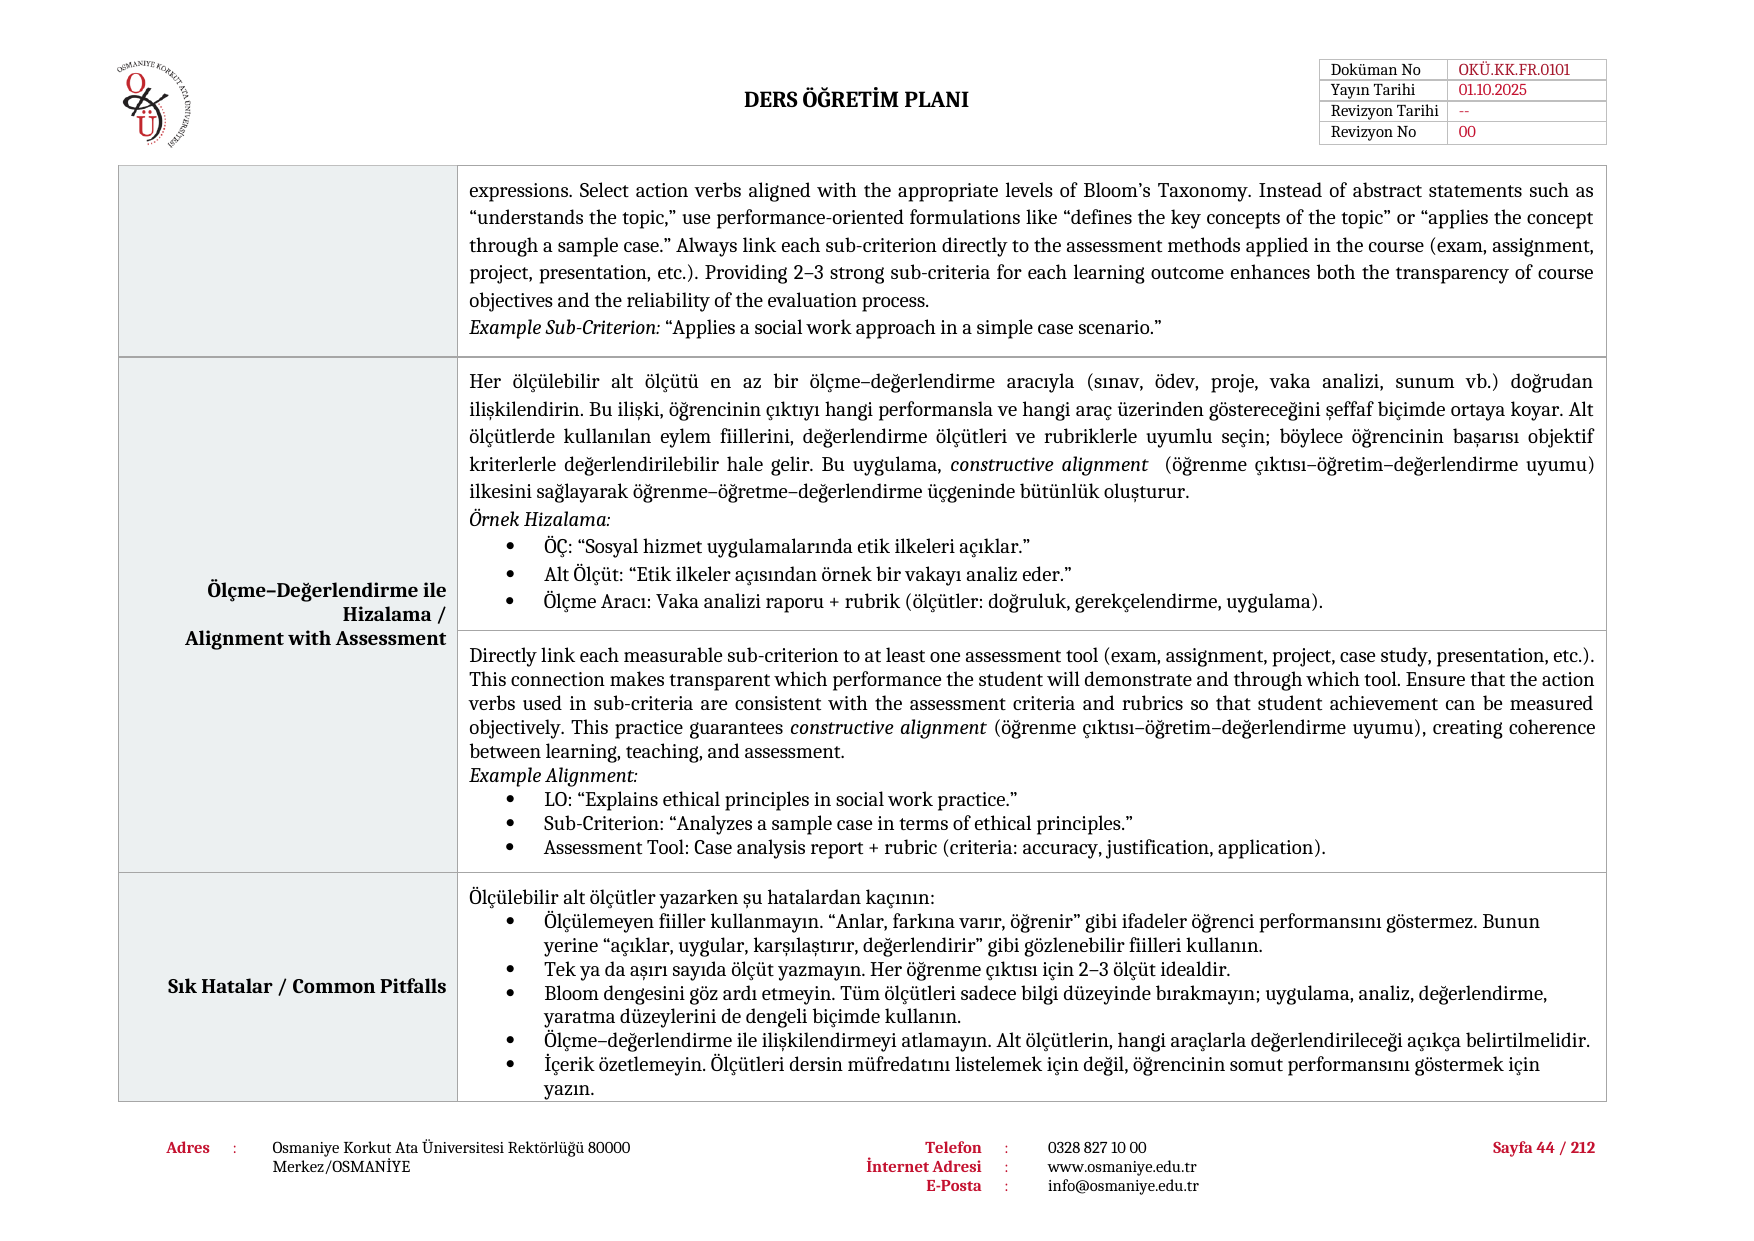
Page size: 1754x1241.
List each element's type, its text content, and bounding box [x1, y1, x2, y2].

picture [117, 60, 191, 148]
table_cell Ölçme–Değerlendirme ile Hizalama / Alignment with Assessment [119, 358, 457, 872]
table_cell Directly link each measurable sub-criterion to at least one assessment tool (exam, assignment, project, case study, presentation, etc.). This connection makes transparent which performance the student will demonstrate and through which tool. Ensure that the action verbs used in sub-criteria are consistent with the assessment criteria and rubrics so that student achievement can be measured objectively. This practice guarantees constructive alignment (öğrenme çıktısı–öğretim–değerlendirme uyumu), creating coherence between learning, teaching, and assessment. Example Alignment: LO: “Explains ethical principles in social work practice.” Sub-Criterion: “Analyzes a sample case in terms of ethical principles.” Assessment Tool: Case analysis report + rubric (criteria: accuracy, justification, application). [458, 631, 1606, 872]
table_cell Her ölçülebilir alt ölçütü en az bir ölçme–değerlendirme aracıyla (sınav, ödev, proje, vaka analizi, sunum vb.) doğrudan ilişkilendirin. Bu ilişki, öğrencinin çıktıyı hangi performansla ve hangi araç üzerinden göstereceğini şeffaf biçimde ortaya koyar. Alt ölçütlerde kullanılan eylem fiillerini, değerlendirme ölçütleri ve rubriklerle uyumlu seçin; böylece öğrencinin başarısı objektif kriterlerle değerlendirilebilir hale gelir. Bu uygulama, constructive alignment (öğrenme çıktısı–öğretim–değerlendirme uyumu) ilkesini sağlayarak öğrenme–öğretme–değerlendirme üçgeninde bütünlük oluşturur. Örnek Hizalama: ÖÇ: “Sosyal hizmet uygulamalarında etik ilkeleri açıklar.” Alt Ölçüt: “Etik ilkeler açısından örnek bir vakayı analiz eder.” Ölçme Aracı: Vaka analizi raporu + rubrik (ölçütler: doğruluk, gerekçelendirme, uygulama). [458, 358, 1606, 630]
table_cell Sık Hatalar / Common Pitfalls [119, 873, 457, 1101]
